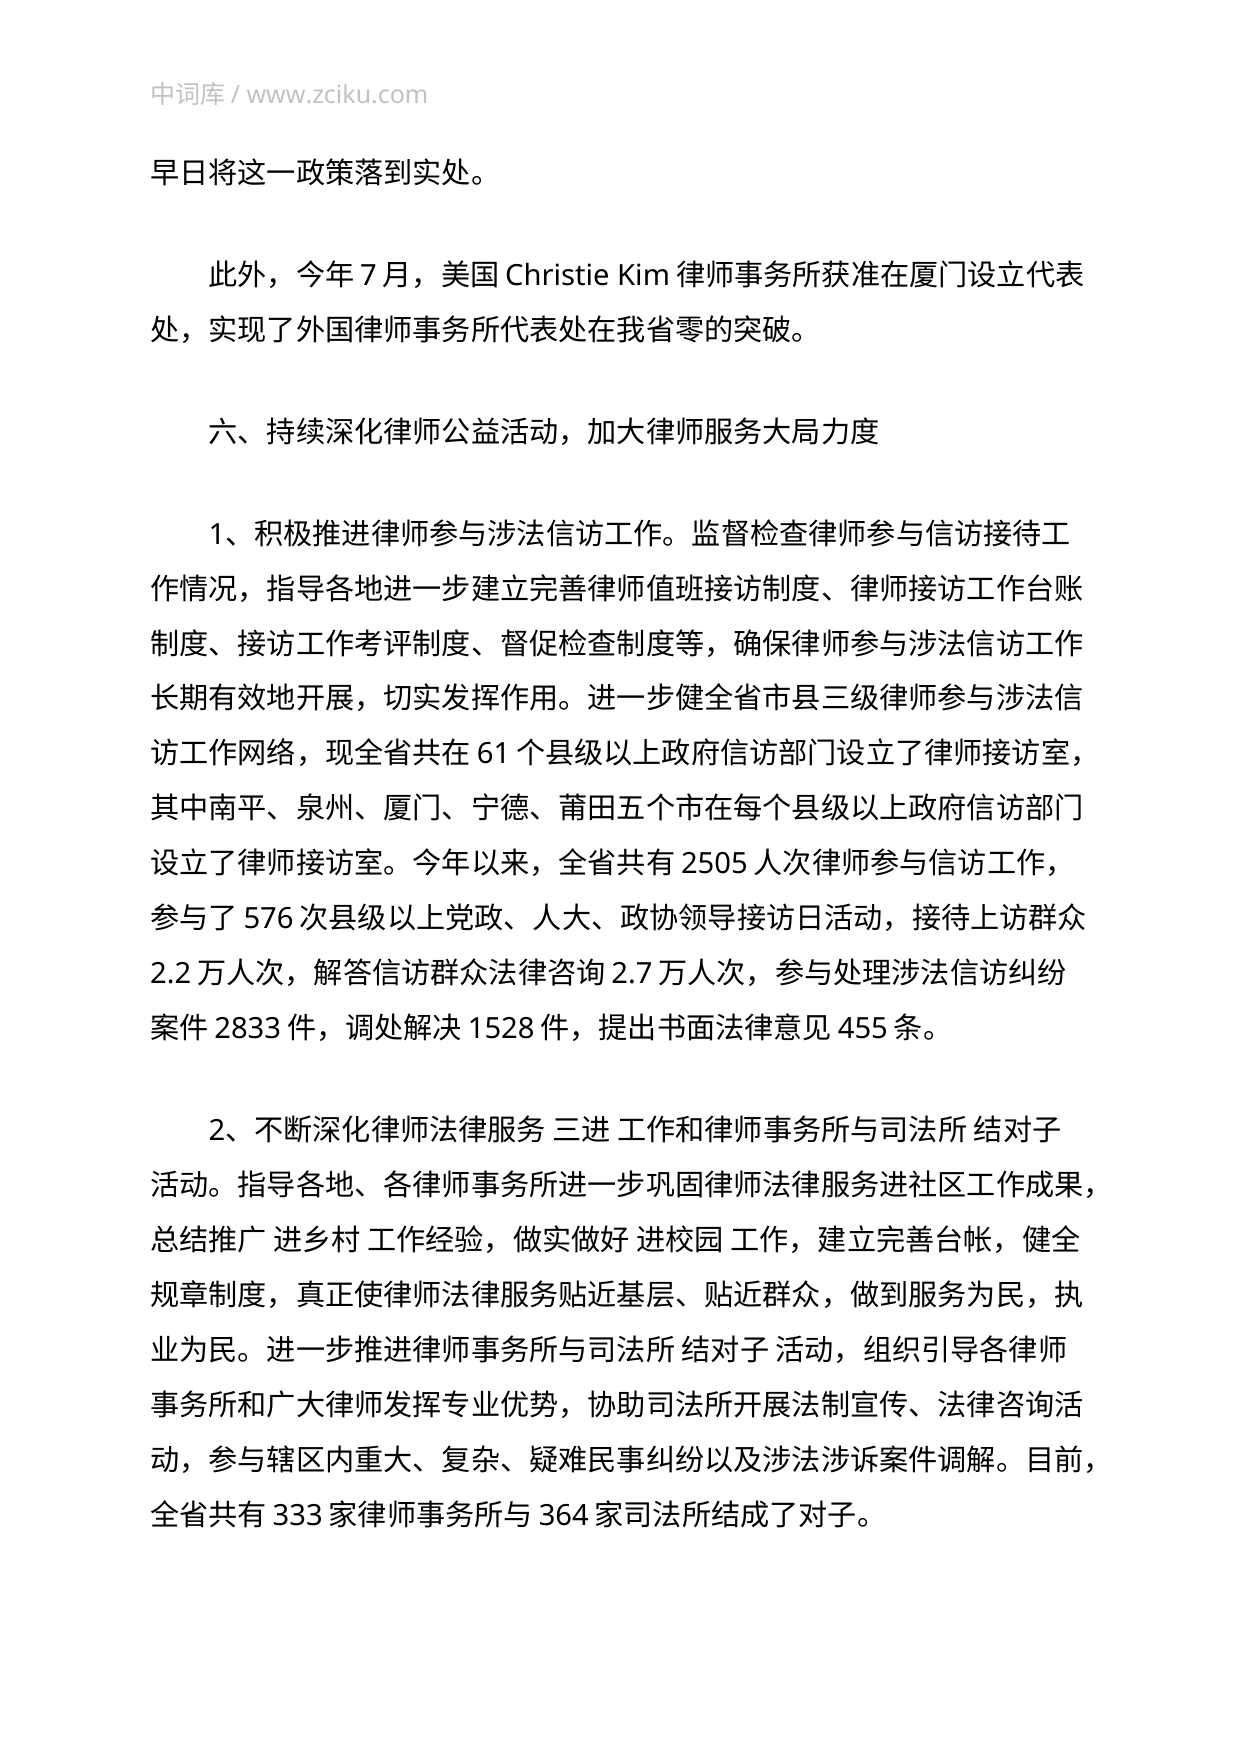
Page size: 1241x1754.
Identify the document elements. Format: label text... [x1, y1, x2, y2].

text 2、不断深化律师法律服务 三进 工作和律师事务所与司法所 结对子 活动。指导各地、各律师事务所进一步巩固律师法律服务进社区工作成果，总结推广 进乡村 工作经验，做实做好 进校园 工作，建立完善台帐，健全规章制度，真正使律师法律服务贴近基层、贴近群众，做到服务为民，执业为民。进一步推进律师事务所与司法所 结对子 活动，组织引导各律师事务所和广大律师发挥专业优势，协助司法所开展法制宣传、法律咨询活动，参与辖区内重大、复杂、疑难民事纠纷以及涉法涉诉案件调解。目前，全省共有333家律师事务所与364家司法所结成了对子。 [150, 1107, 1090, 1534]
text 1、积极推进律师参与涉法信访工作。监督检查律师参与信访接待工作情况，指导各地进一步建立完善律师值班接访制度、律师接访工作台账制度、接访工作考评制度、督促检查制度等，确保律师参与涉法信访工作长期有效地开展，切实发挥作用。进一步健全省市县三级律师参与涉法信访工作网络，现全省共在61个县级以上政府信访部门设立了律师接访室，其中南平、泉州、厦门、宁德、莆田五个市在每个县级以上政府信访部门设立了律师接访室。今年以来，全省共有2505人次律师参与信访工作，参与了576次县级以上党政、人大、政协领导接访日活动，接待上访群众2.2万人次，解答信访群众法律咨询2.7万人次，参与处理涉法信访纠纷案件2833件，调处解决1528件，提出书面法律意见455条。 [150, 510, 1090, 1047]
text 此外，今年7月，美国Christie Kim律师事务所获准在厦门设立代表处，实现了外国律师事务所代表处在我省零的突破。 [150, 252, 1090, 349]
text 六、持续深化律师公益活动，加大律师服务大局力度 [150, 408, 1090, 451]
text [150, 150, 1090, 192]
